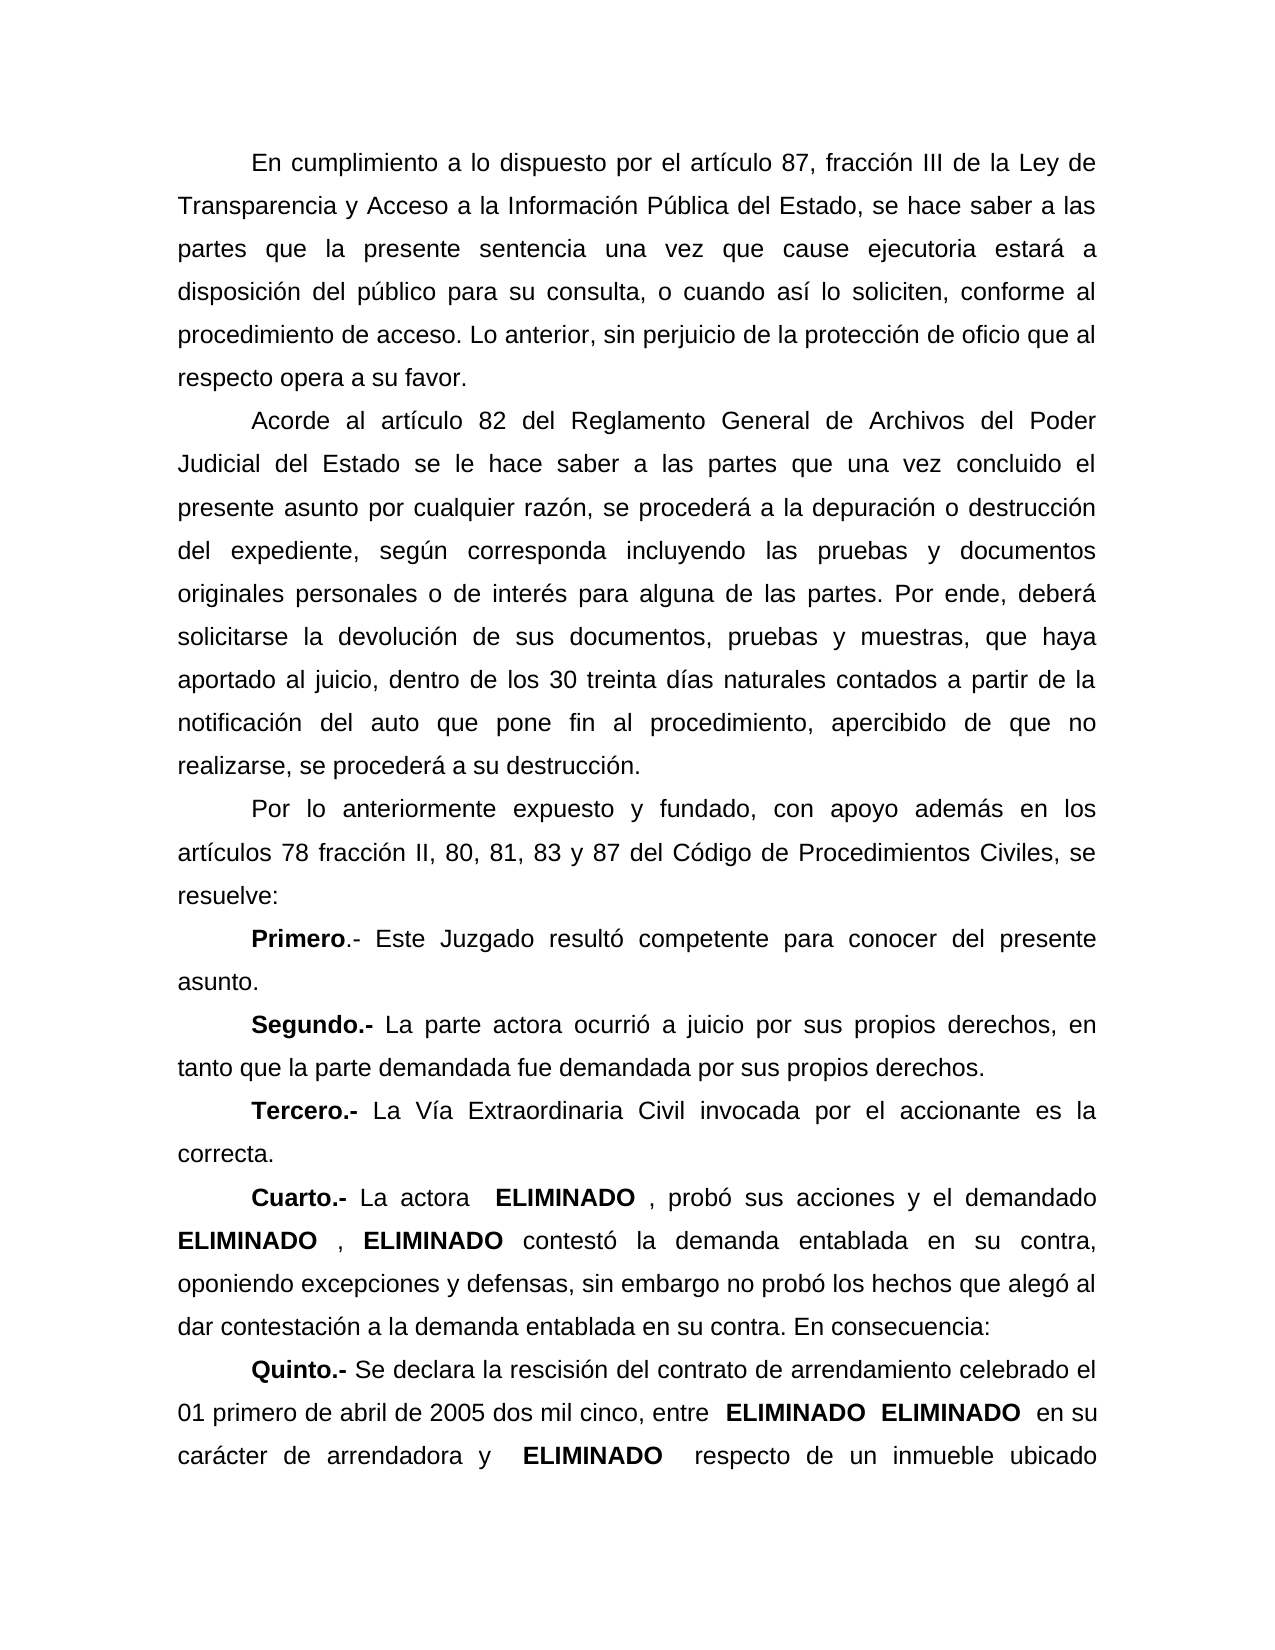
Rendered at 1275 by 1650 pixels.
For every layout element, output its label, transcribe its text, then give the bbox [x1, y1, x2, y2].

text Acorde al artículo 82 del Reglamento General de Archivos del Poder Judicial del Estado se le hace saber a las partes que una vez concluido el presente asunto por cualquier razón, se procederá a la depuración o destrucción del expediente, según corresponda incluyendo las pruebas y documentos originales personales o de interés para alguna de las partes. Por ende, deberá solicitarse la devolución de sus documentos, pruebas y muestras, que haya aportado al juicio, dentro de los 30 treinta días naturales contados a partir de la notificación del auto que pone fin al procedimiento, apercibido de que no realizarse, se procederá a su destrucción. [177, 406, 1098, 780]
text En cumplimiento a lo dispuesto por el artículo 87, fracción III de de Transparencia y Acceso a del Estado, se hace saber a las partes que la presente sentencia una vez que cause ejecutoria estará a disposición del público para su consulta, o cuando así lo soliciten, conforme al procedimiento de acceso. Lo anterior, sin perjuicio de la protección de oficio que al respecto opera a su favor. [177, 148, 1098, 392]
text Cuarto.- La actora ELIMINADO , probó sus acciones y el demandado ELIMINADO , ELIMINADO contestó la demanda entablada en su contra, oponiendo excepciones y defensas, sin embargo no probó los hechos que alegó al dar contestación a la demanda entablada en su contra. En consecuencia: [177, 1183, 1098, 1341]
text Primero.- Este Juzgado resultó competente para conocer del presente asunto. [177, 924, 1098, 996]
text Segundo.- La parte actora ocurrió a juicio por sus propios derechos, en tanto que la parte demandada fue demandada por sus propios derechos. [177, 1010, 1098, 1082]
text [177, 1355, 1098, 1470]
text Por lo anteriormente expuesto y fundado, con apoyo además en los artículos 78 fracción II, 80, 81, 83 y 87 del Código de Procedimientos Civiles, se resuelve: [177, 794, 1098, 909]
text Tercero.- La Vía Extraordinaria Civil invocada por el accionante es la correcta. [177, 1096, 1098, 1168]
